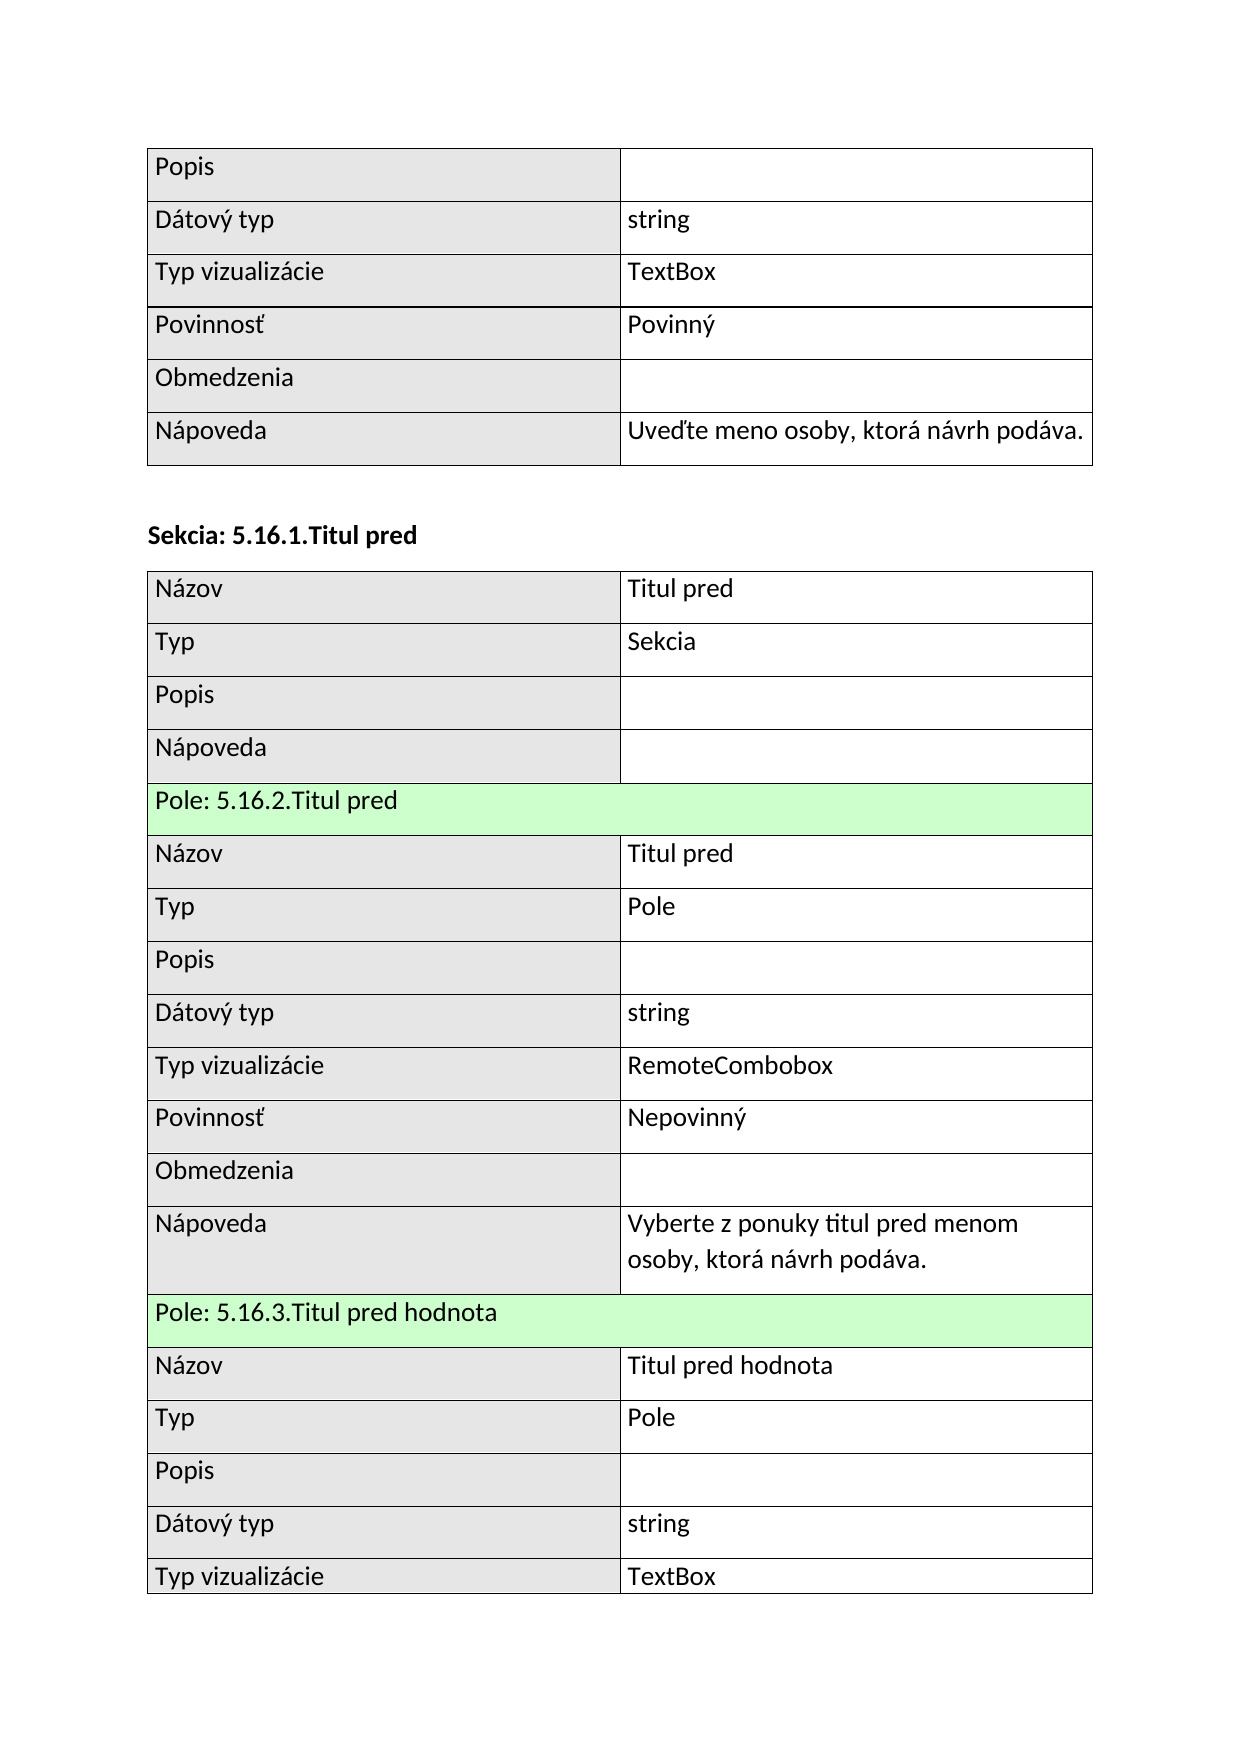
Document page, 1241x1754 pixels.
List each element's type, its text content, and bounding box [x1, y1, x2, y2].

table_cell [621, 149, 1092, 201]
table_cell RemoteCombobox [621, 1048, 1092, 1099]
table_cell Titul pred [621, 836, 1092, 888]
table_cell Povinný [621, 308, 1092, 359]
text Sekcia: 5.16.1.Titul pred [148, 518, 1093, 551]
table_cell [621, 730, 1092, 782]
table_header Názov [148, 572, 620, 623]
table_cell Typ [148, 624, 620, 676]
table_cell Obmedzenia [148, 1154, 620, 1206]
table_cell Popis [148, 1454, 620, 1506]
table_cell Dátový typ [148, 995, 620, 1047]
table_cell Titul pred hodnota [621, 1348, 1092, 1399]
table_cell [621, 1454, 1092, 1506]
table_cell [621, 360, 1092, 412]
table_cell string [621, 1507, 1092, 1558]
table_cell Povinnosť [148, 1101, 620, 1152]
table_cell [621, 942, 1092, 994]
table_cell Typ [148, 889, 620, 941]
table_cell Nápoveda [148, 1207, 620, 1294]
table_cell Nápoveda [148, 413, 620, 465]
table_header Titul pred [621, 572, 1092, 623]
table_cell Obmedzenia [148, 360, 620, 412]
table_cell Popis [148, 149, 620, 201]
table_cell Typ vizualizácie [148, 1048, 620, 1099]
table_cell Sekcia [621, 624, 1092, 676]
table_cell string [621, 995, 1092, 1047]
table_cell Názov [148, 836, 620, 888]
table_cell Dátový typ [148, 202, 620, 253]
table_cell string [621, 202, 1092, 253]
table_cell Popis [148, 677, 620, 729]
table_cell [621, 677, 1092, 729]
table_cell Typ vizualizácie [148, 1559, 620, 1592]
table_cell Pole: 5.16.2.Titul pred [148, 784, 1092, 835]
table_cell Pole [621, 889, 1092, 941]
table_cell TextBox [621, 1559, 1092, 1592]
table_cell Pole [621, 1401, 1092, 1452]
table_cell Povinnosť [148, 308, 620, 359]
table_cell Uveďte meno osoby, ktorá návrh podáva. [621, 413, 1092, 465]
table_cell Názov [148, 1348, 620, 1399]
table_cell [621, 1207, 1092, 1294]
table_cell [621, 1154, 1092, 1206]
table_cell Nepovinný [621, 1101, 1092, 1152]
table_cell Typ vizualizácie [148, 255, 620, 306]
table_cell Popis [148, 942, 620, 994]
table_cell Dátový typ [148, 1507, 620, 1558]
table_cell Nápoveda [148, 730, 620, 782]
table_cell Typ [148, 1401, 620, 1452]
table_cell TextBox [621, 255, 1092, 306]
table_cell Pole: 5.16.3.Titul pred hodnota [148, 1295, 1092, 1347]
